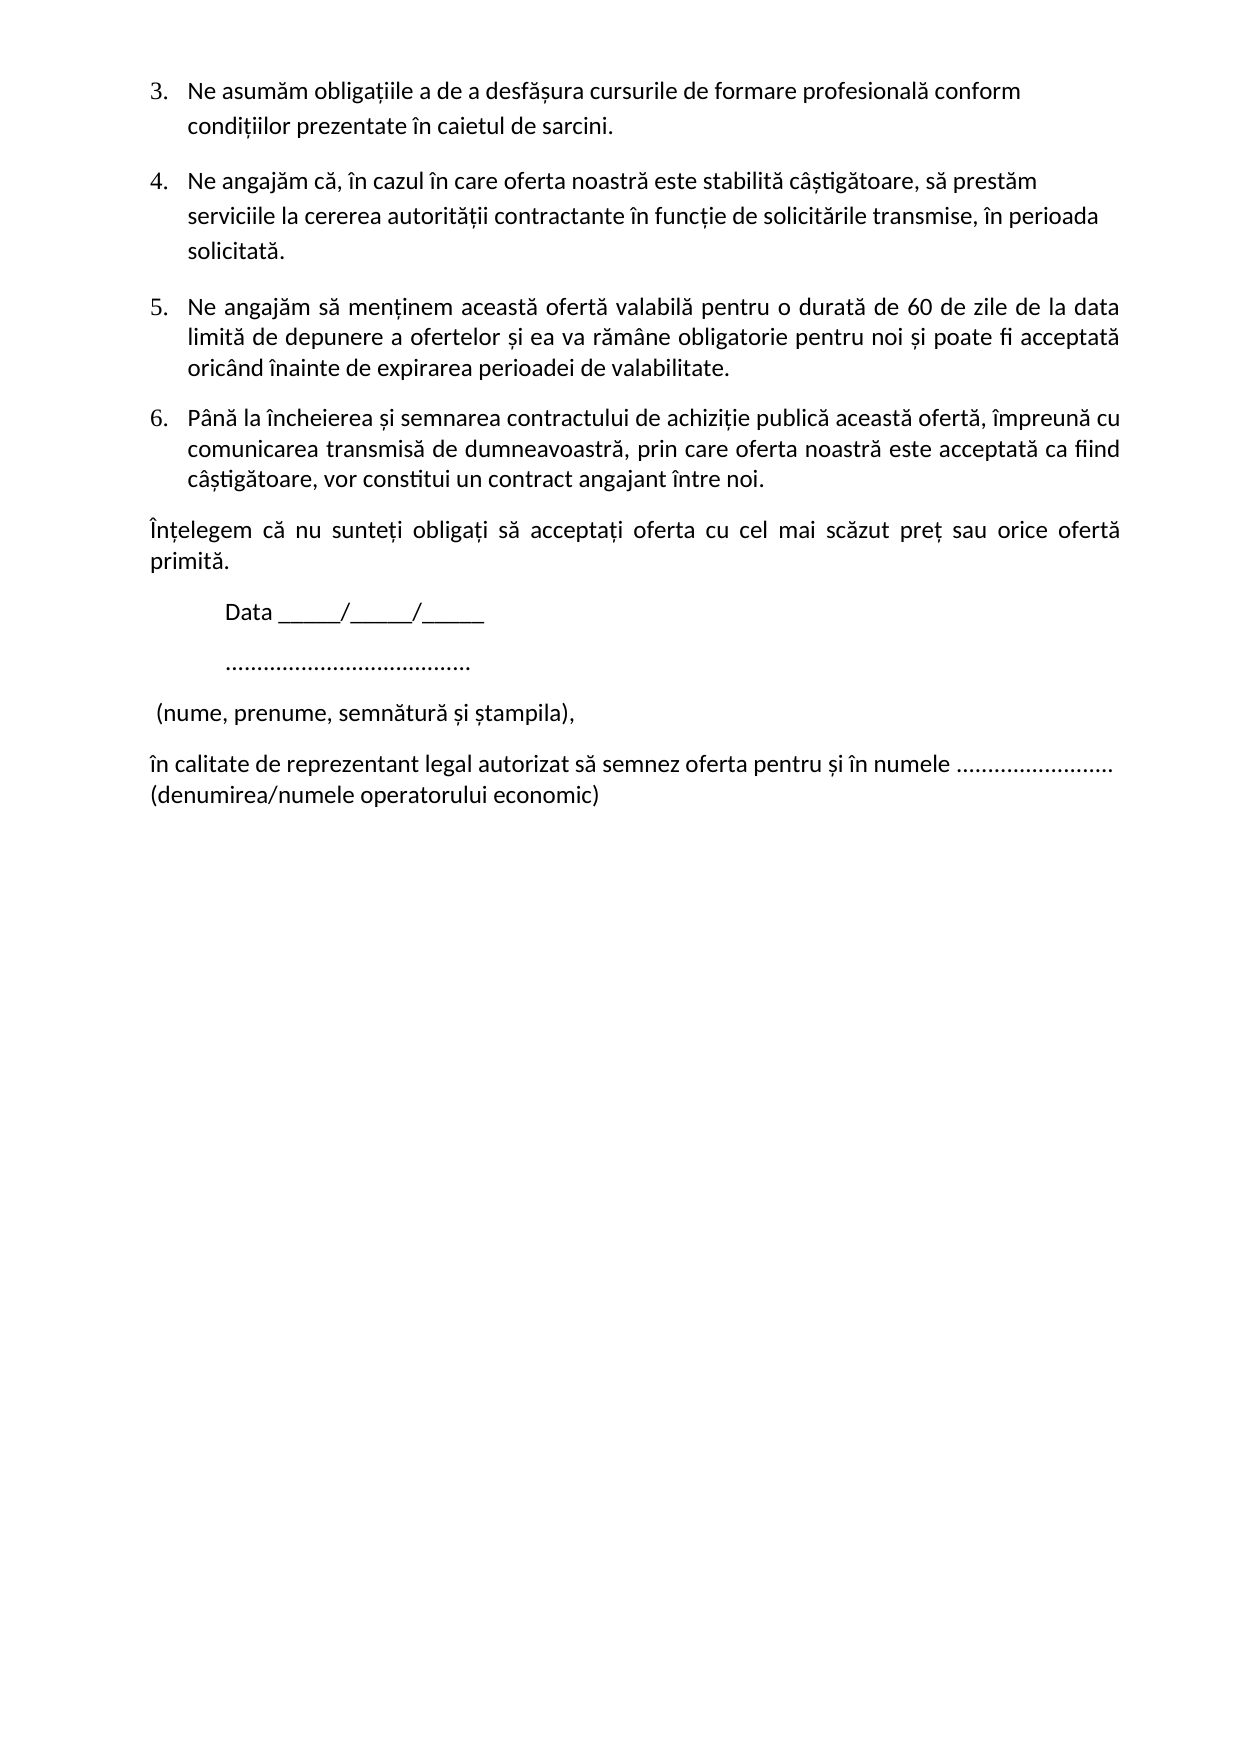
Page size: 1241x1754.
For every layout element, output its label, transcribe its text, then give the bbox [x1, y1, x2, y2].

text (nume, prenume, semnătură şi ştampila), [150, 697, 1122, 728]
text în calitate de reprezentant legal autorizat să semnez oferta pentru şi în numele ......................... (denumirea/numele operatorului economic) [150, 748, 1122, 809]
list Ne angajăm că, în cazul în care oferta noastră este stabilită câştigătoare, să prestăm serviciile la cererea autorităţii contractante în funcție de solicitările transmise, în perioada solicitată. [150, 165, 1122, 266]
list Ne asumăm obligaţiile a de a desfăşura cursurile de formare profesională conform condiţiilor prezentate în caietul de sarcini. [150, 75, 1122, 141]
text ....................................... [150, 647, 1122, 677]
list Până la încheierea şi semnarea contractului de achiziţie publică această ofertă, împreună cu comunicarea transmisă de dumneavoastră, prin care oferta noastră este acceptată ca fiind câştigătoare, vor constitui un contract angajant între noi. [150, 402, 1122, 494]
text Data _____/_____/_____ [150, 596, 1122, 626]
list Ne angajăm să menţinem această ofertă valabilă pentru o durată de 60 de zile de la data limită de depunere a ofertelor şi ea va rămâne obligatorie pentru noi şi poate fi acceptată oricând înainte de expirarea perioadei de valabilitate. [150, 291, 1122, 382]
text Înţelegem că nu sunteţi obligaţi să acceptaţi oferta cu cel mai scăzut preţ sau orice ofertă primită. [150, 514, 1122, 575]
